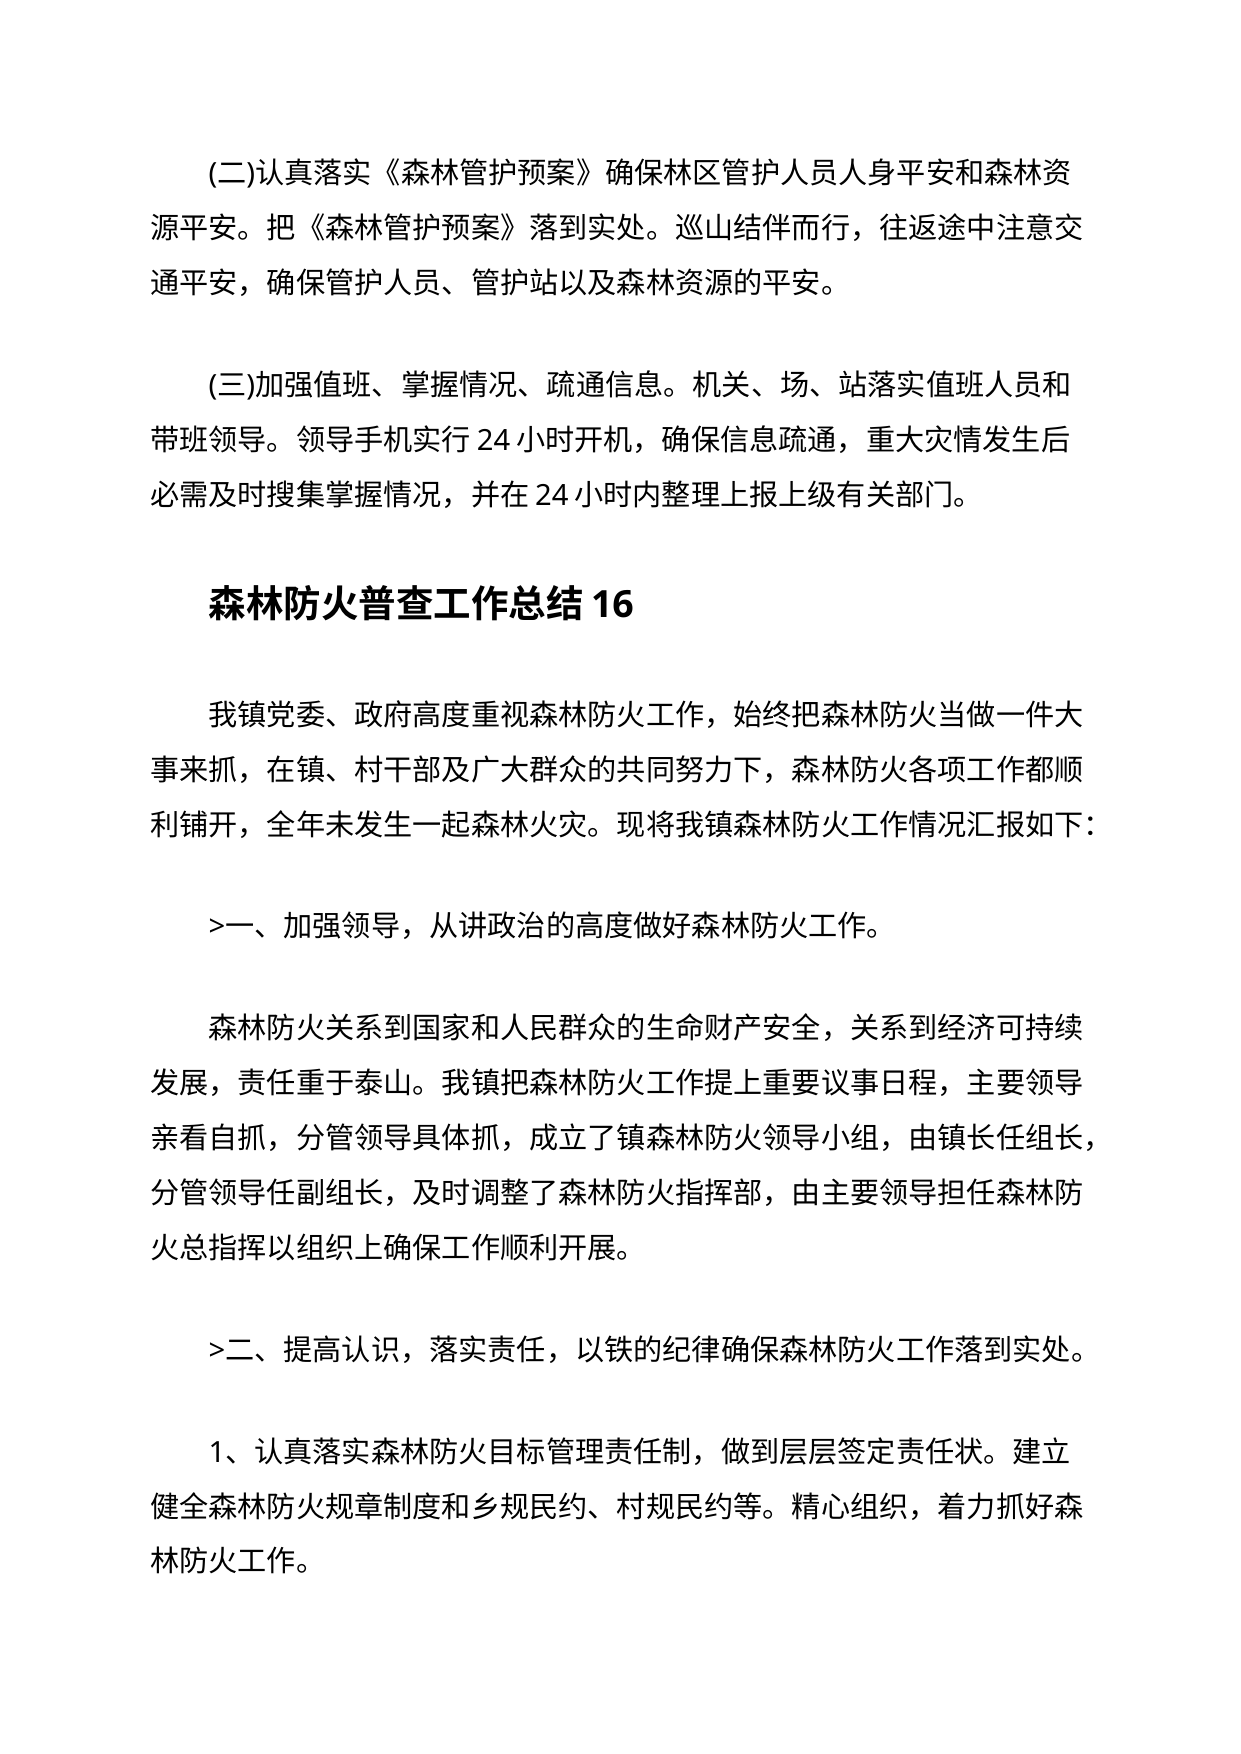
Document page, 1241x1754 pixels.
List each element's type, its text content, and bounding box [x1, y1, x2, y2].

text (三)加强值班、掌握情况、疏通信息。机关、场、站落实值班人员和带班领导。领导手机实行24小时开机，确保信息疏通，重大灾情发生后必需及时搜集掌握情况，并在24小时内整理上报上级有关部门。 [150, 362, 1090, 514]
text 我镇党委、政府高度重视森林防火工作，始终把森林防火当做一件大事来抓，在镇、村干部及广大群众的共同努力下，森林防火各项工作都顺利铺开，全年未发生一起森林火灾。现将我镇森林防火工作情况汇报如下： [150, 691, 1090, 843]
text 森林防火关系到国家和人民群众的生命财产安全，关系到经济可持续发展，责任重于泰山。我镇把森林防火工作提上重要议事日程，主要领导亲看自抓，分管领导具体抓，成立了镇森林防火领导小组，由镇长任组长，分管领导任副组长，及时调整了森林防火指挥部，由主要领导担任森林防火总指挥以组织上确保工作顺利开展。 [150, 1005, 1090, 1267]
text 森林防火普查工作总结16 [150, 574, 1090, 628]
text >一、加强领导，从讲政治的高度做好森林防火工作。 [150, 903, 1090, 945]
text >二、提高认识，落实责任，以铁的纪律确保森林防火工作落到实处。 [150, 1326, 1090, 1368]
text 1、认真落实森林防火目标管理责任制，做到层层签定责任状。建立健全森林防火规章制度和乡规民约、村规民约等。精心组织，着力抓好森林防火工作。 [150, 1428, 1090, 1580]
text (二)认真落实《森林管护预案》确保林区管护人员人身平安和森林资源平安。把《森林管护预案》落到实处。巡山结伴而行，往返途中注意交通平安，确保管护人员、管护站以及森林资源的平安。 [150, 150, 1090, 302]
